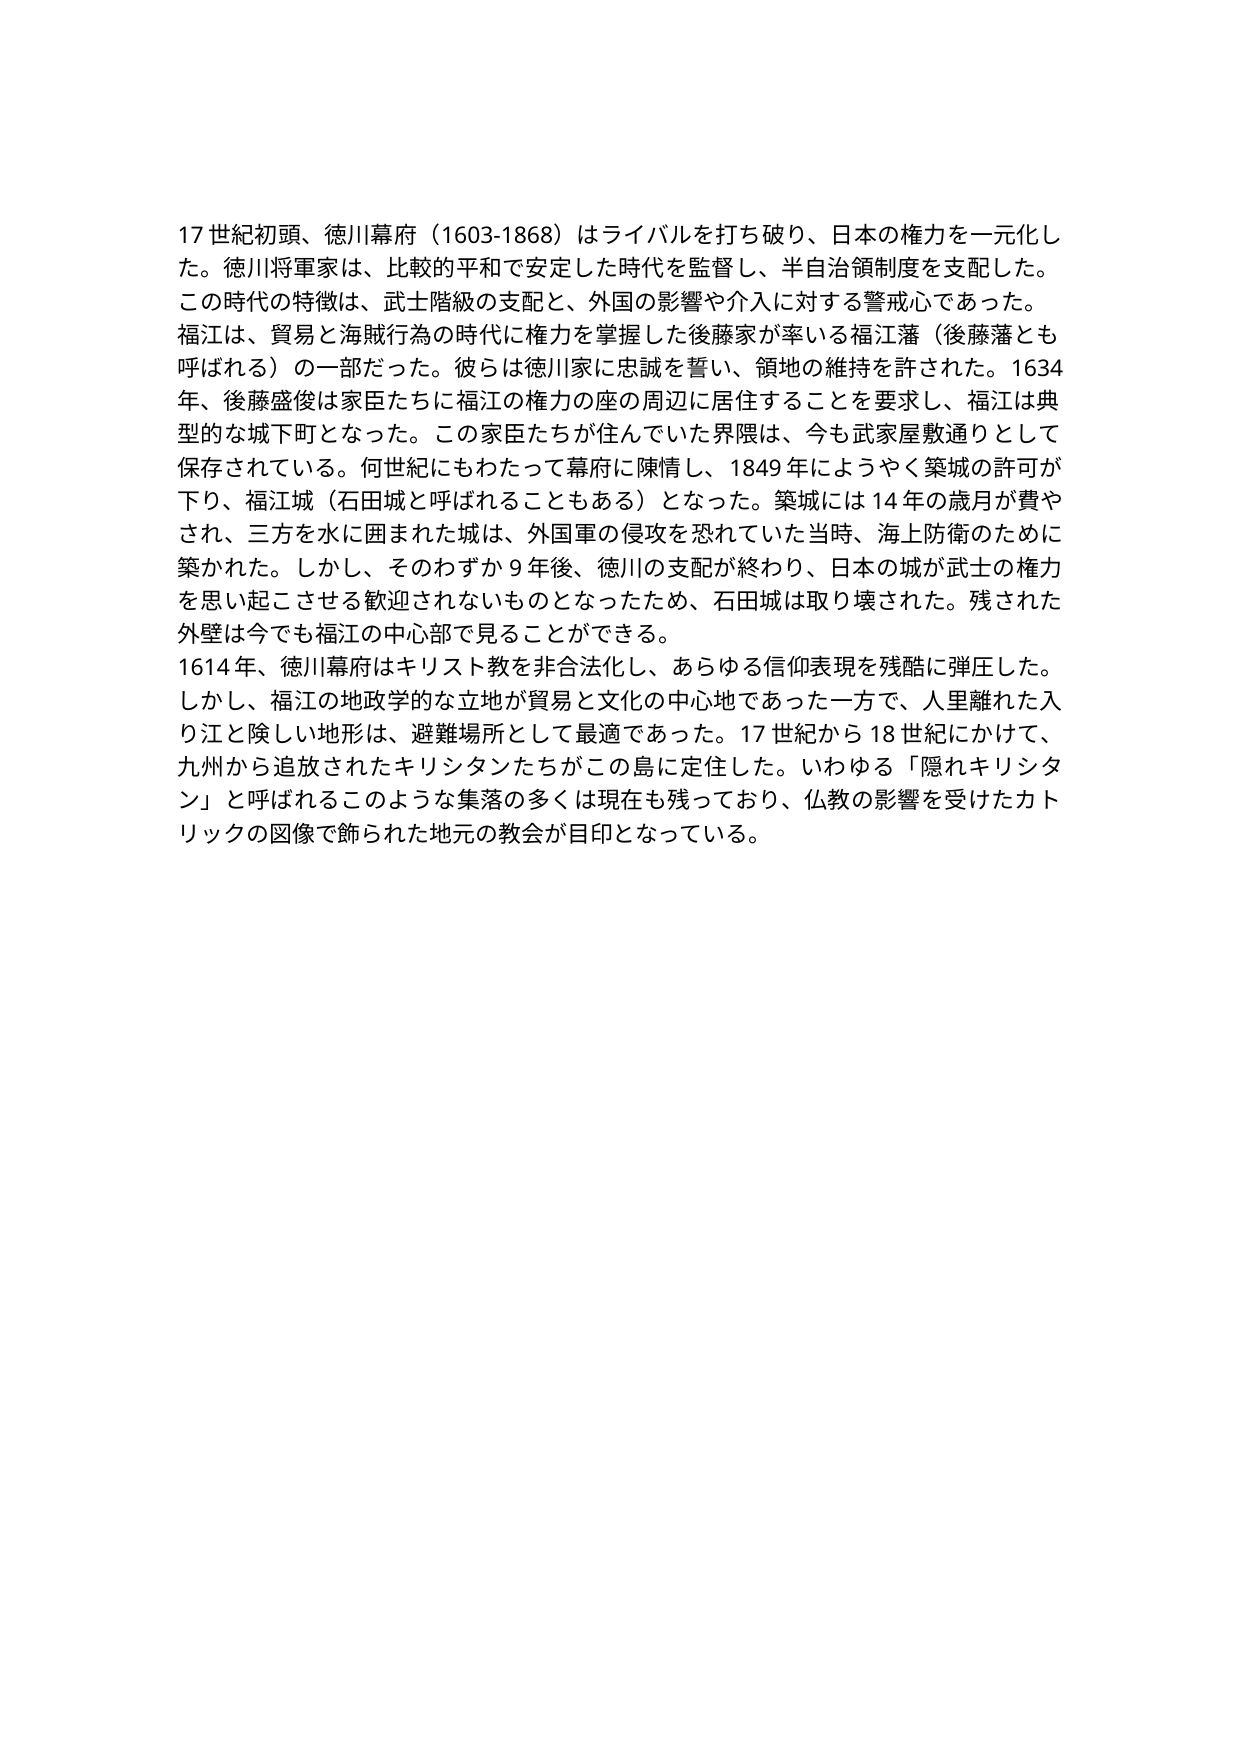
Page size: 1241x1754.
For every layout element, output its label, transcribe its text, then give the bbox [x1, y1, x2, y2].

text 1614年、徳川幕府はキリスト教を非合法化し、あらゆる信仰表現を残酷に弾圧した。しかし、福江の地政学的な立地が貿易と文化の中心地であった一方で、人里離れた入り江と険しい地形は、避難場所として最適であった。17世紀から18世紀にかけて、九州から追放されたキリシタンたちがこの島に定住した。いわゆる「隠れキリシタン」と呼ばれるこのような集落の多くは現在も残っており、仏教の影響を受けたカトリックの図像で飾られた地元の教会が目印となっている。 [177, 649, 1063, 849]
text 福江は、貿易と海賊行為の時代に権力を掌握した後藤家が率いる福江藩（後藤藩とも呼ばれる）の一部だった。彼らは徳川家に忠誠を誓い、領地の維持を許された。1634年、後藤盛俊は家臣たちに福江の権力の座の周辺に居住することを要求し、福江は典型的な城下町となった。この家臣たちが住んでいた界隈は、今も武家屋敷通りとして保存されている。何世紀にもわたって幕府に陳情し、1849年にようやく築城の許可が下り、福江城（石田城と呼ばれることもある）となった。築城には14年の歳月が費やされ、三方を水に囲まれた城は、外国軍の侵攻を恐れていた当時、海上防衛のために築かれた。しかし、そのわずか9年後、徳川の支配が終わり、日本の城が武士の権力を思い起こさせる歓迎されないものとなったため、石田城は取り壊された。残された外壁は今でも福江の中心部で見ることができる。 [177, 317, 1063, 649]
text 17世紀初頭、徳川幕府（1603-1868）はライバルを打ち破り、日本の権力を一元化した。徳川将軍家は、比較的平和で安定した時代を監督し、半自治領制度を支配した。この時代の特徴は、武士階級の支配と、外国の影響や介入に対する警戒心であった。 [177, 217, 1063, 317]
